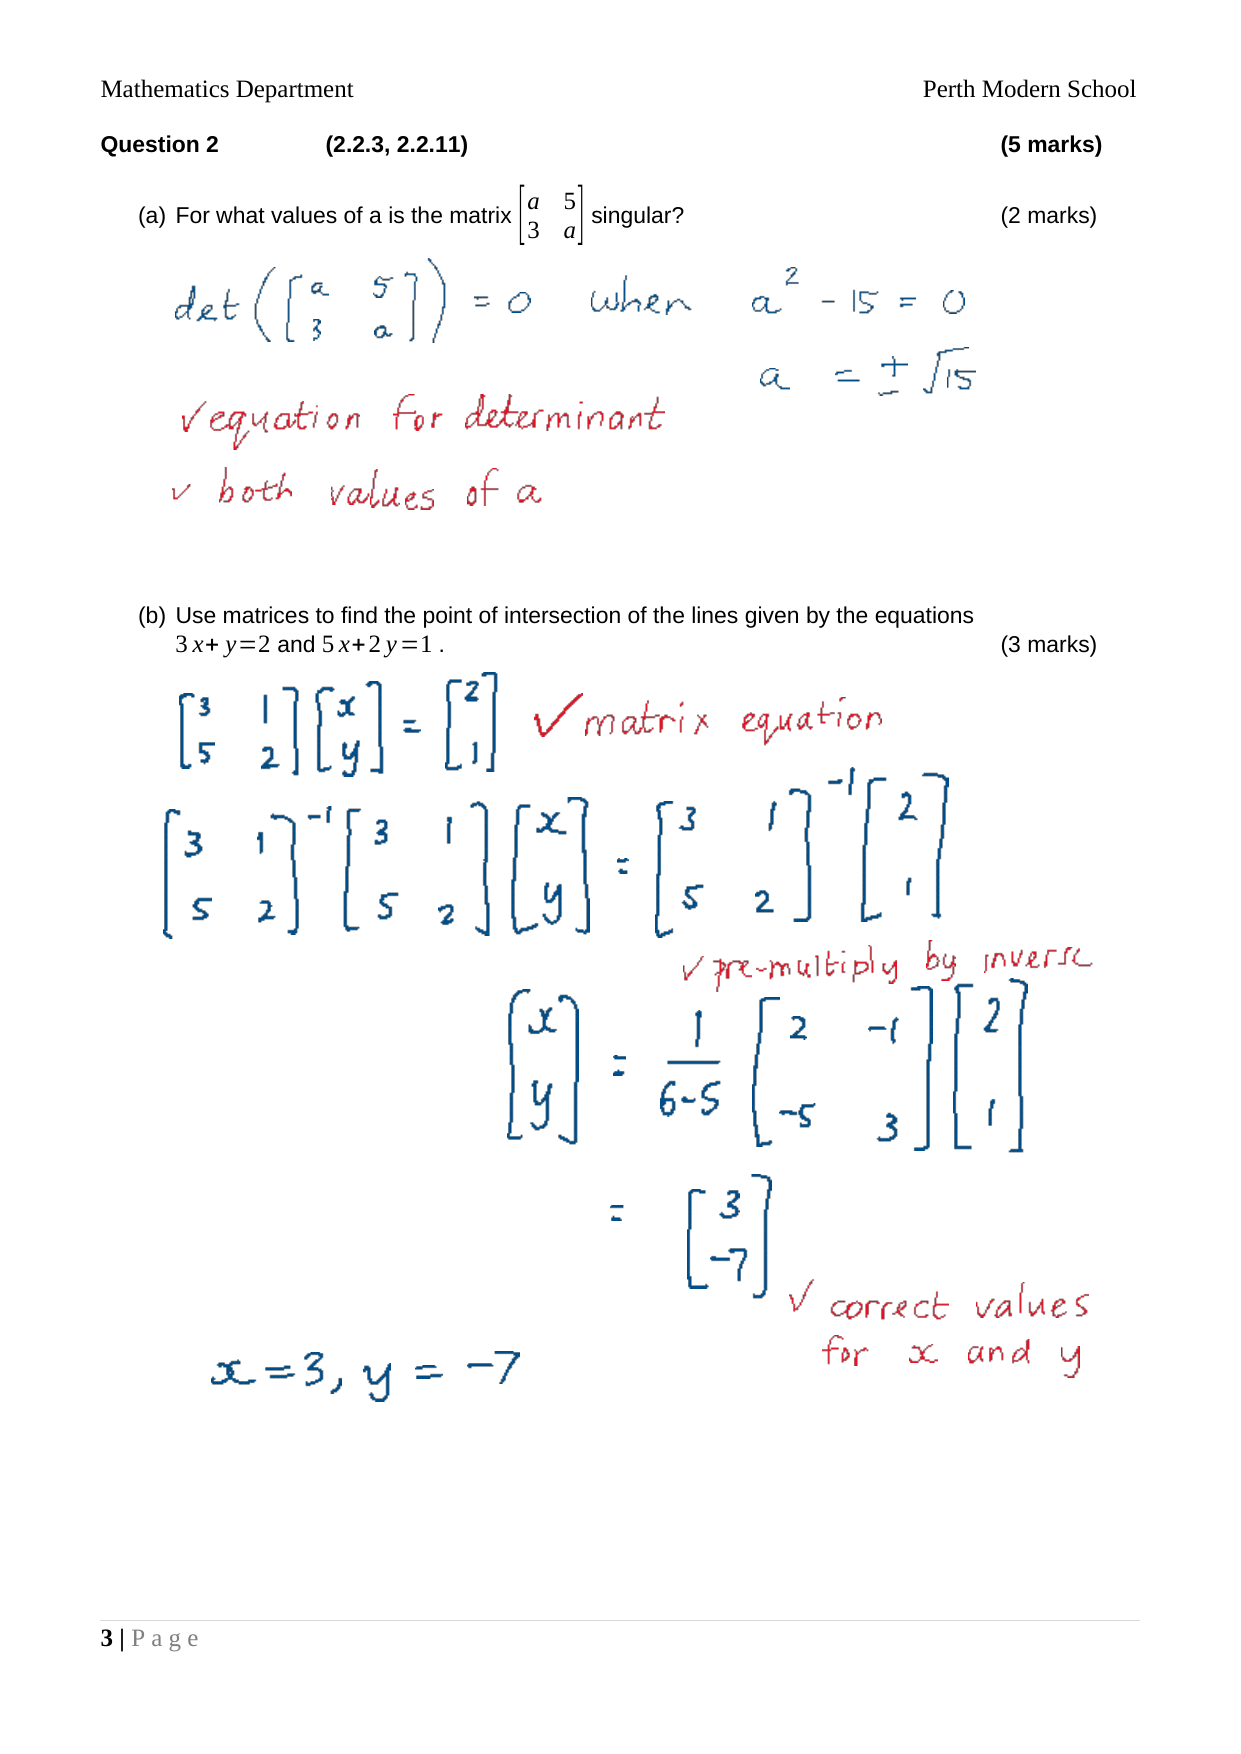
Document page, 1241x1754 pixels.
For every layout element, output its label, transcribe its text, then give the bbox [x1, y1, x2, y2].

picture [163, 809, 212, 939]
picture [1061, 1346, 1080, 1378]
picture [835, 356, 908, 396]
picture [393, 394, 444, 431]
picture [968, 1339, 1031, 1365]
picture [984, 947, 1094, 973]
picture [660, 1010, 722, 1117]
picture [822, 1335, 870, 1366]
picture [752, 267, 916, 315]
picture [909, 1344, 938, 1363]
picture [467, 1351, 520, 1384]
picture [789, 1278, 949, 1321]
picture [655, 801, 705, 938]
picture [756, 945, 897, 984]
picture [331, 469, 400, 508]
picture [752, 997, 817, 1147]
picture [179, 693, 215, 769]
picture [868, 986, 933, 1151]
picture [613, 1055, 626, 1076]
picture [175, 267, 329, 342]
picture [943, 290, 965, 314]
picture [474, 292, 531, 313]
picture [507, 989, 579, 1146]
list Use matrices to find the point of intersection of the lines given by the equations [138, 602, 1140, 628]
picture [465, 394, 665, 431]
picture [610, 1205, 625, 1221]
picture [790, 1016, 807, 1040]
picture [211, 1352, 342, 1394]
picture [926, 940, 1028, 1154]
picture [467, 468, 543, 506]
picture [591, 274, 693, 315]
picture [363, 1363, 391, 1402]
list and . (3 marks) [175, 630, 1140, 659]
picture [755, 767, 949, 922]
picture [617, 858, 629, 874]
picture [172, 484, 192, 501]
picture [585, 699, 710, 736]
list For what values of a is the matrix singular? (2 marks) [138, 184, 1140, 247]
picture [923, 347, 976, 395]
picture [209, 401, 360, 450]
picture [976, 1282, 1089, 1318]
picture [257, 806, 400, 935]
picture [760, 368, 790, 391]
picture [445, 672, 499, 772]
picture [373, 258, 447, 343]
picture [405, 489, 434, 510]
picture [438, 797, 590, 936]
picture [182, 400, 208, 432]
picture [741, 697, 882, 747]
picture [687, 1174, 772, 1300]
picture [219, 467, 292, 504]
picture [534, 693, 583, 737]
picture [683, 956, 752, 992]
picture [261, 681, 421, 777]
text Question 2 (2.2.3, 2.2.11) (5 marks) [100, 131, 1140, 158]
picture [415, 1365, 443, 1379]
